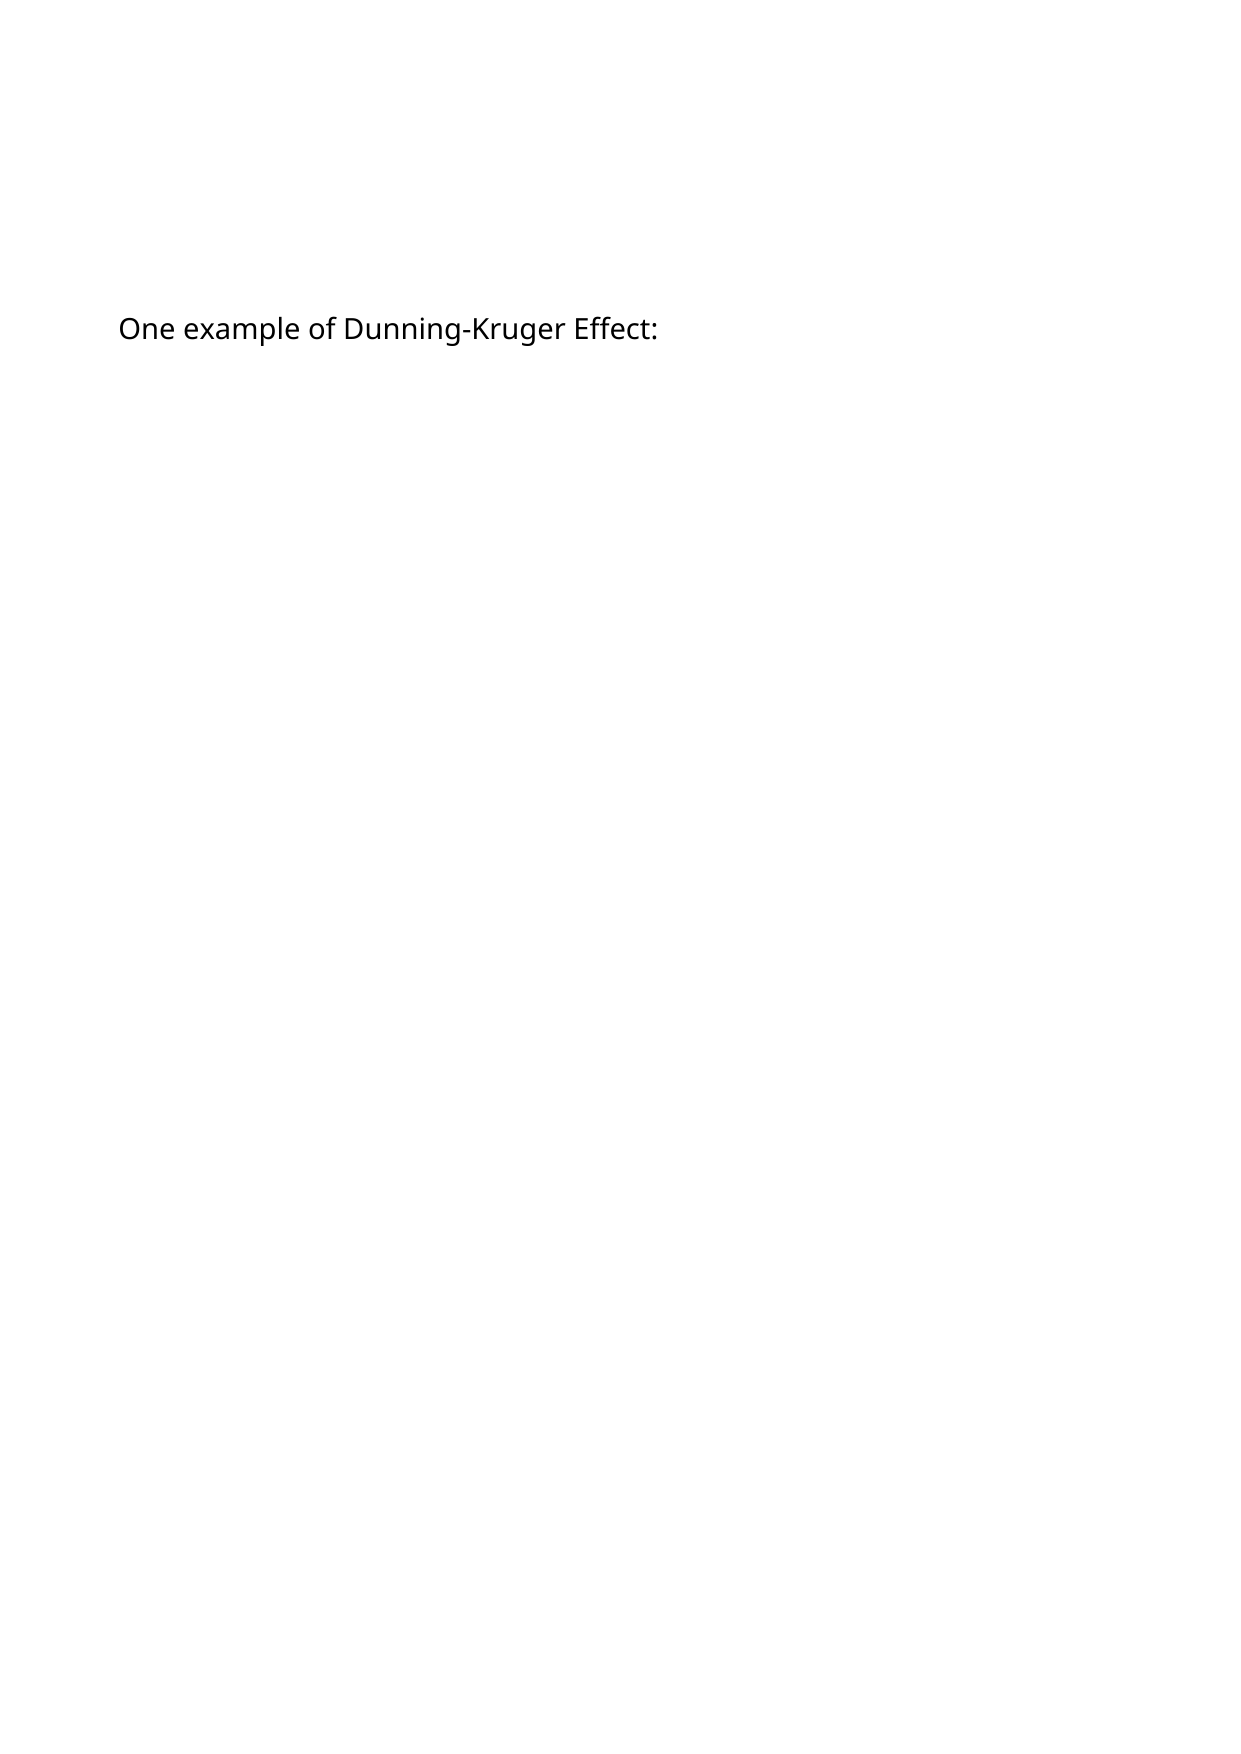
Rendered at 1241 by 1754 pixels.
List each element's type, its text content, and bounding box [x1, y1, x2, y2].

text One example of Dunning-Kruger Effect: [118, 308, 1122, 348]
